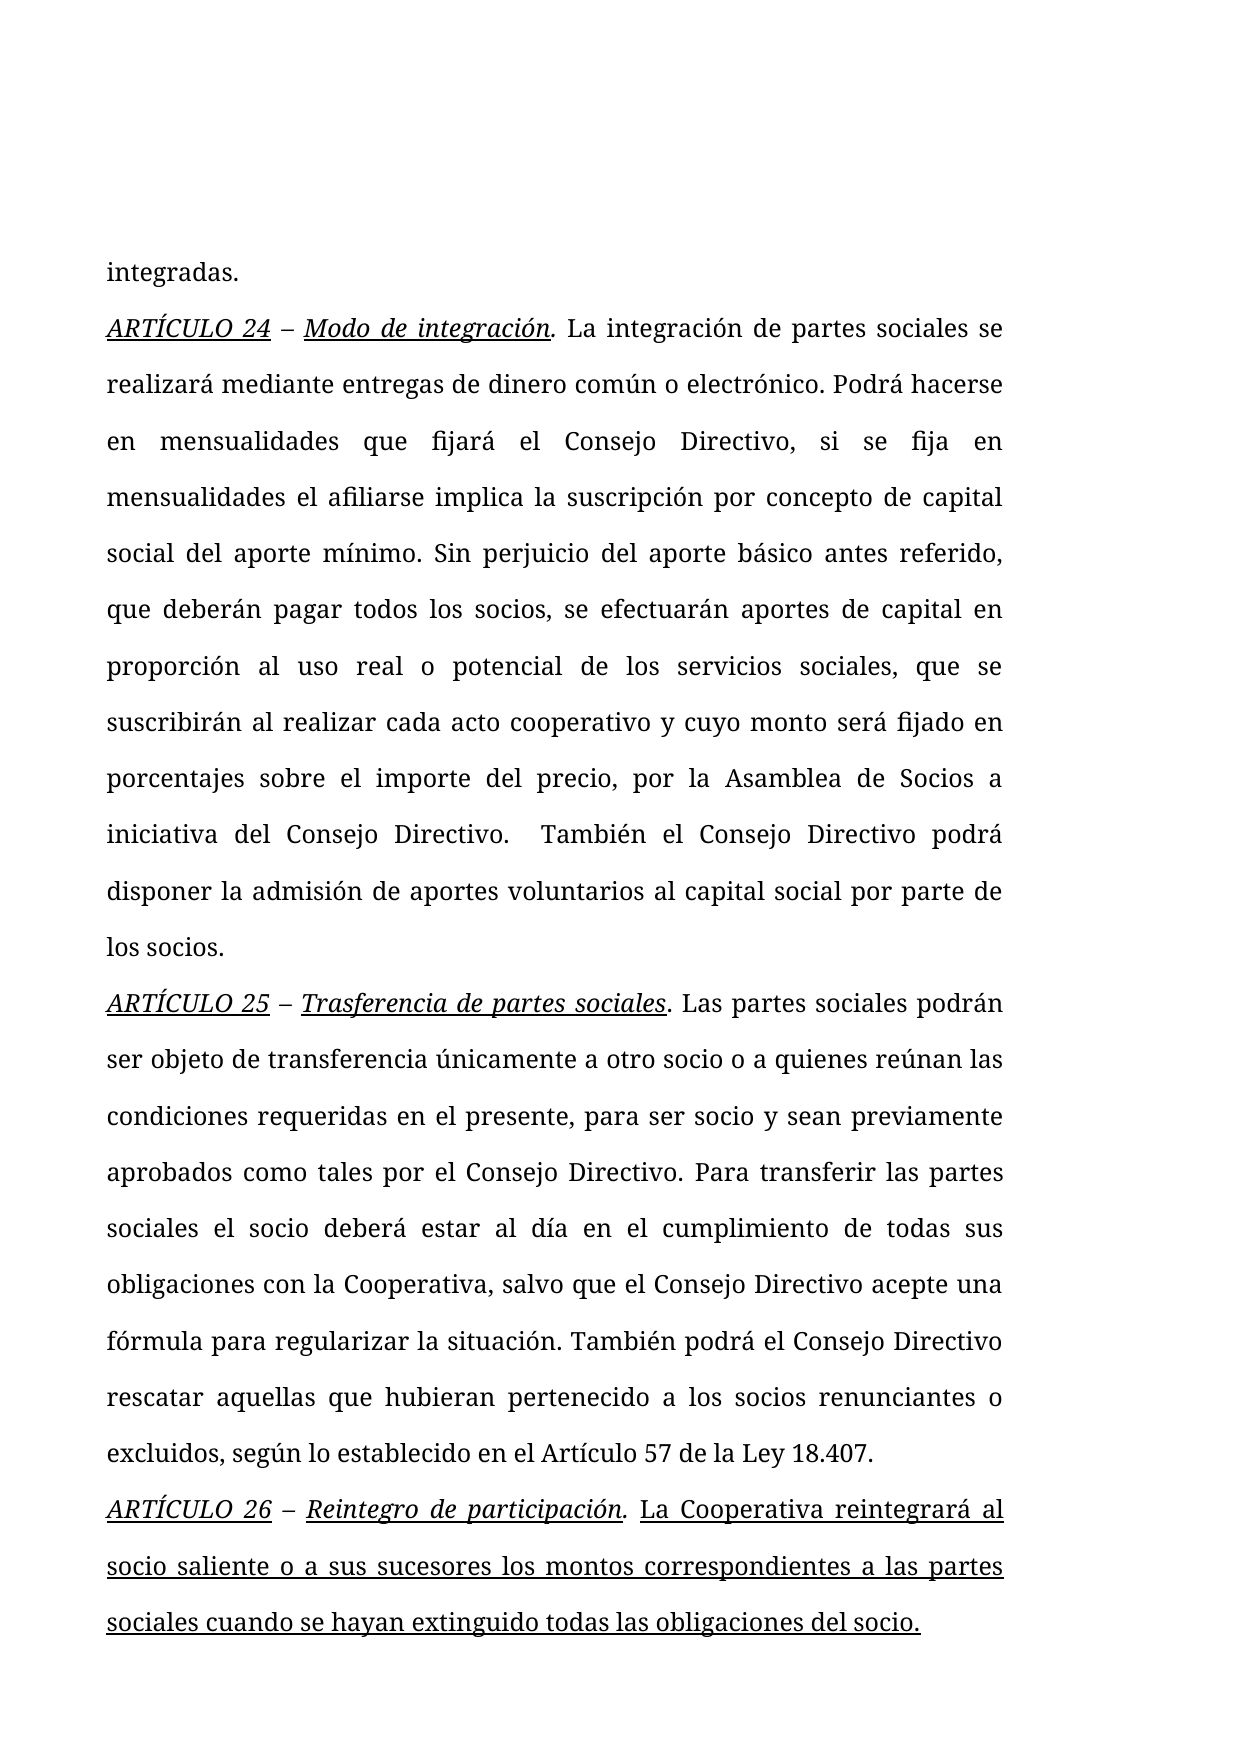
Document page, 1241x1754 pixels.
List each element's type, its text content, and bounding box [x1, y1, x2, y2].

text ARTÍCULO 24 – Modo de integración. La integración de partes sociales se realizará mediante entregas de dinero común o electrónico. Podrá hacerse en mensualidades que fijará el Consejo Directivo, si se fija en mensualidades el afiliarse implica la suscripción por concepto de capital social del aporte mínimo. Sin perjuicio del aporte básico antes referido, que deberán pagar todos los socios, se efectuarán aportes de capital en proporción al uso real o potencial de los servicios sociales, que se suscribirán al realizar cada acto cooperativo y cuyo monto será fijado en porcentajes sobre el importe del precio, por la Asamblea de Socios a iniciativa del Consejo Directivo. También el Consejo Directivo podrá disponer la admisión de aportes voluntarios al capital social por parte de los socios. [106, 292, 1004, 967]
text ARTÍCULO 26 – Reintegro de participación. La Cooperativa reintegrará al socio saliente o a sus sucesores los montos correspondientes a las partes sociales cuando se hayan extinguido todas las obligaciones del socio. [106, 1474, 1004, 1577]
text ARTÍCULO 25 – Trasferencia de partes sociales. Las partes sociales podrán ser objeto de transferencia únicamente a otro socio o a quienes reúnan las condiciones requeridas en el presente, para ser socio y sean previamente aprobados como tales por el Consejo Directivo. Para transferir las partes sociales el socio deberá estar al día en el cumplimiento de todas sus obligaciones con la Cooperativa, salvo que el Consejo Directivo acepte una fórmula para regularizar la situación. También podrá el Consejo Directivo rescatar aquellas que hubieran pertenecido a los socios renunciantes o excluidos, según lo establecido en el Artículo 57 de la Ley 18.407. [106, 967, 1004, 1474]
text ARTÍCULO 26 – Reintegro de participación. La Cooperativa reintegrará al socio saliente o a sus sucesores los montos correspondientes a las partes sociales cuando se hayan extinguido todas las obligaciones del socio. [106, 1578, 1004, 1642]
